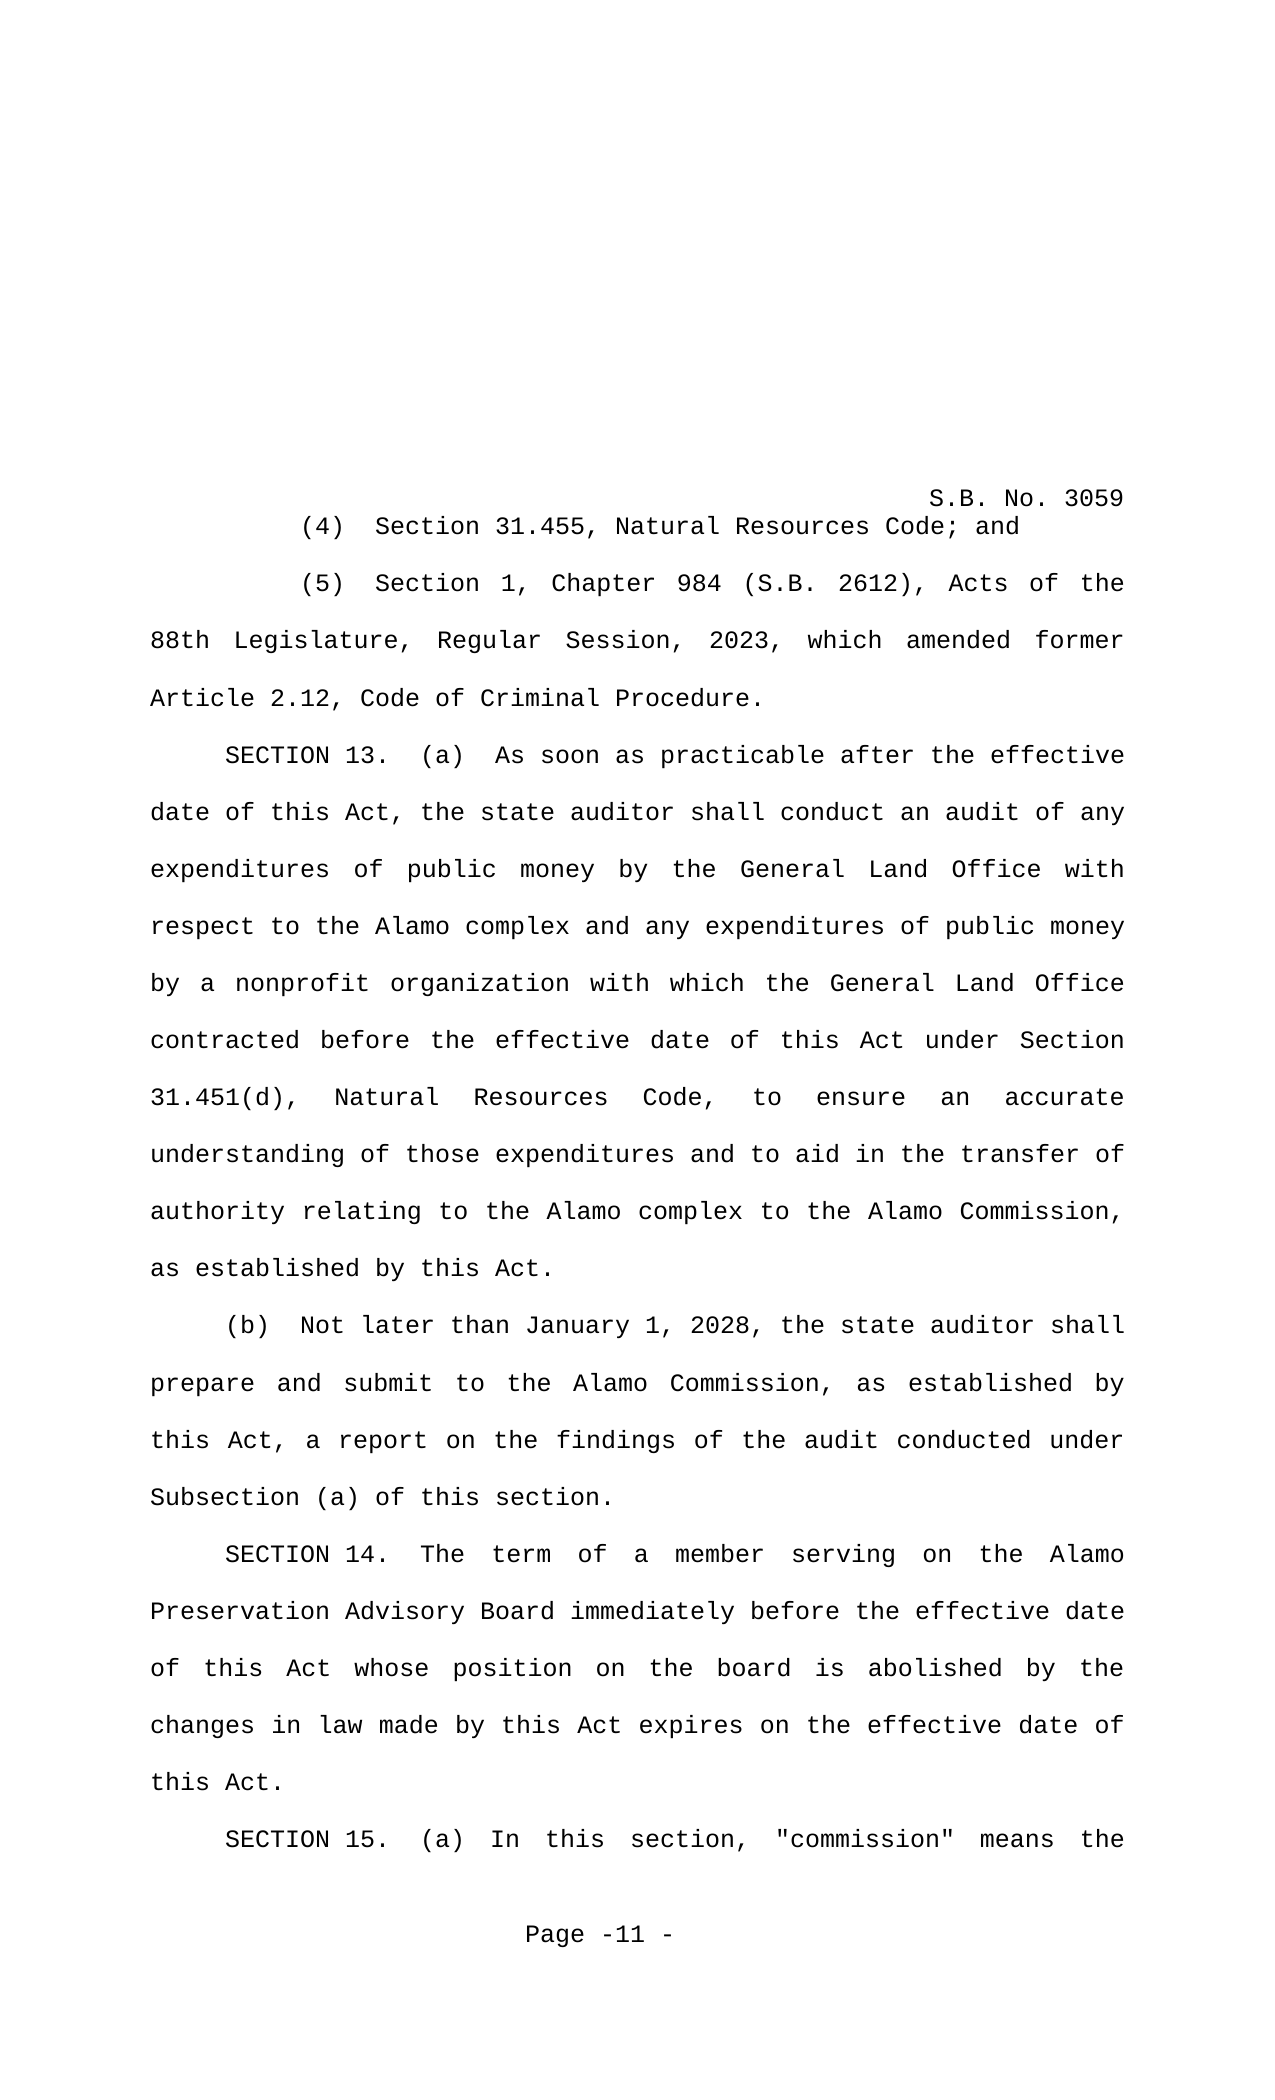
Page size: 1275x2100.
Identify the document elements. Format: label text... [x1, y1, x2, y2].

text SECTION 13. (a) As soon as practicable after the effective date of this Act, the state auditor shall conduct an audit of any expenditures of public money by the General Land Office with respect to the Alamo complex and any expenditures of public money by a nonprofit organization with which the General Land Office contracted before the effective date of this Act under Section 31.451(d), Natural Resources Code, to ensure an accurate understanding of those expenditures and to aid in the transfer of authority relating to the Alamo complex to the Alamo Commission, as established by this Act. [150, 742, 1125, 1284]
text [150, 1827, 1125, 1855]
text SECTION 14. The term of a member serving on the Alamo Preservation Advisory Board immediately before the effective date of this Act whose position on the board is abolished by the changes in law made by this Act expires on the effective date of this Act. [150, 1541, 1125, 1798]
text (b) Not later than January 1, 2028, the state auditor shall prepare and submit to the Alamo Commission, as established by this Act, a report on the findings of the audit conducted under Subsection (a) of this section. [150, 1313, 1125, 1513]
text (5) Section 1, Chapter 984 (S.B. 2612), Acts of the 88th Legislature, Regular Session, 2023, which amended former Article 2.12, Code of Criminal Procedure. [150, 571, 1125, 713]
text (4) Section 31.455, Natural Resources Code; and [150, 514, 1125, 542]
